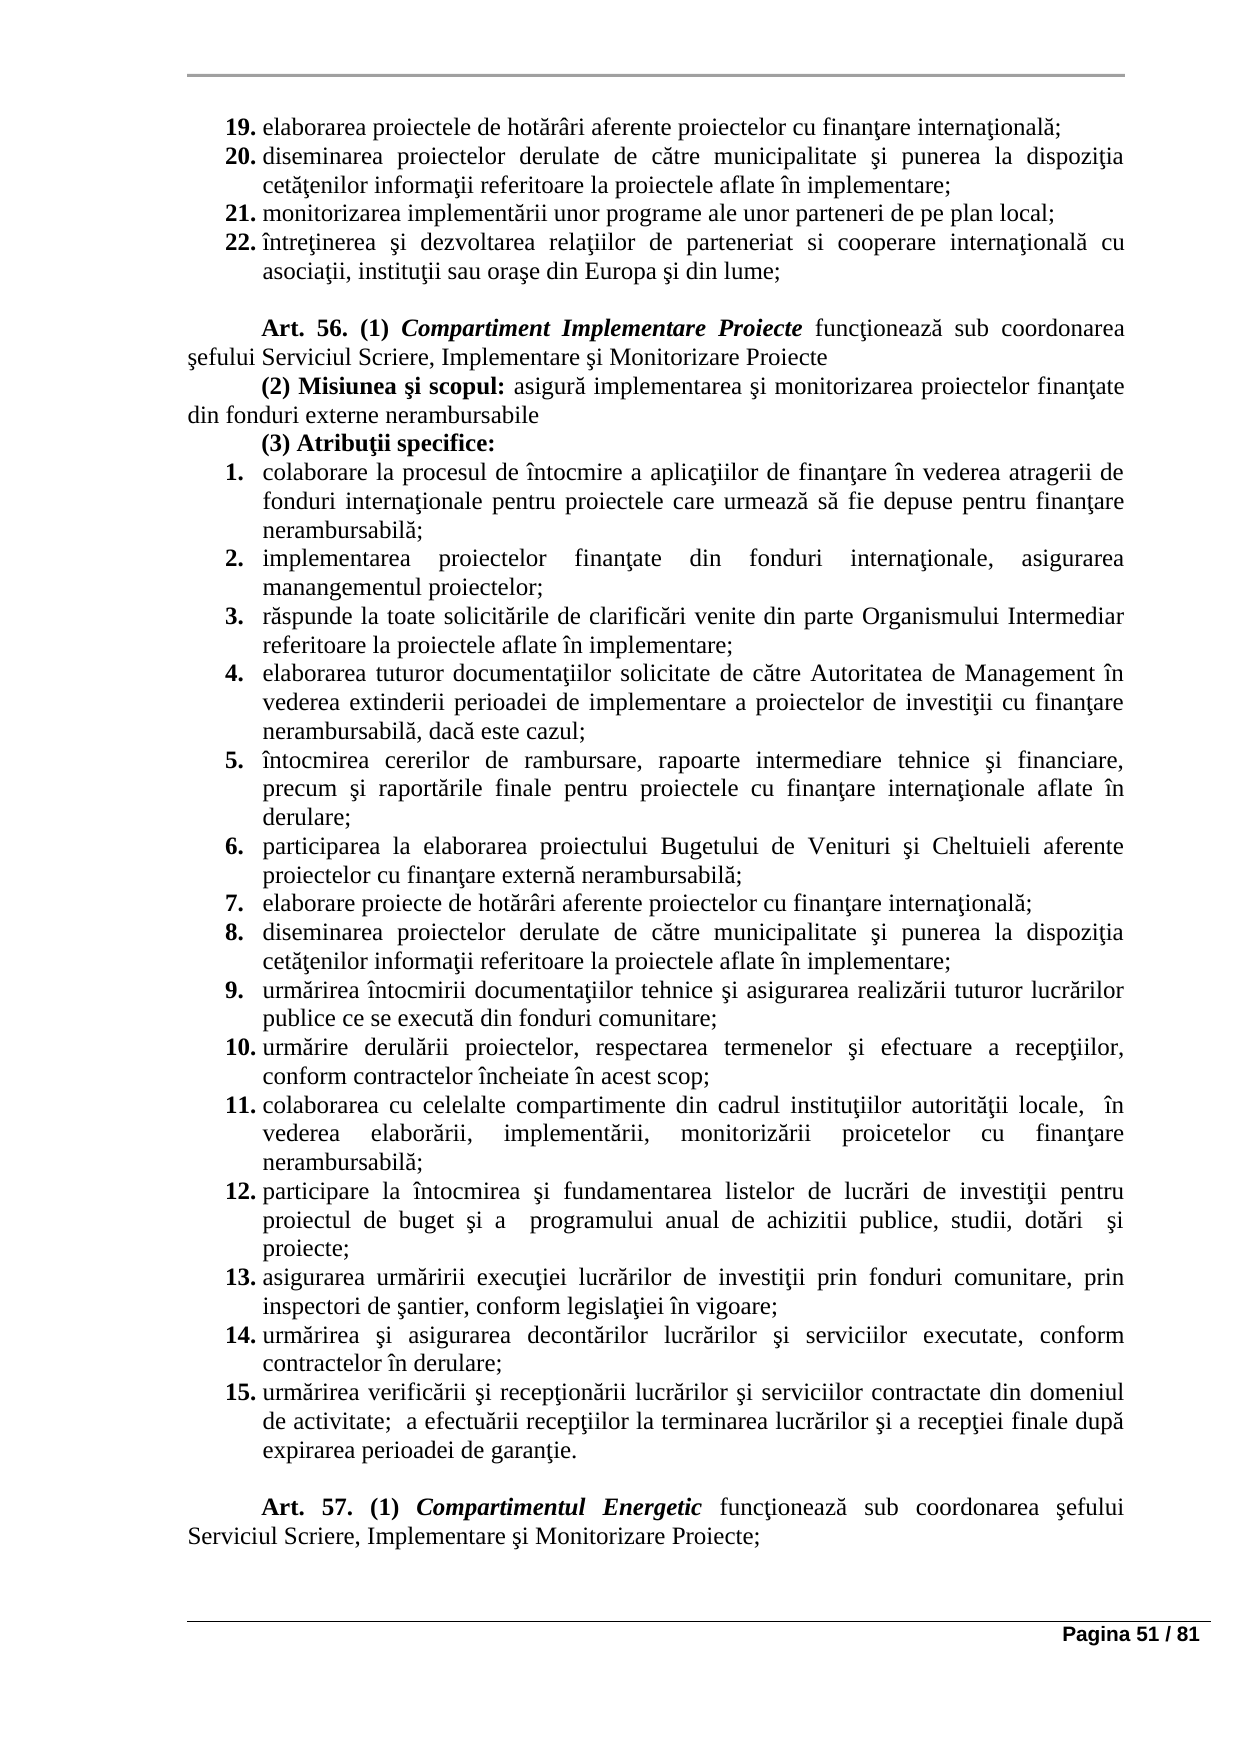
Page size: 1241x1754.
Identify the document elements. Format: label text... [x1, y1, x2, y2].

list asigurarea urmăririi execuţiei lucrărilor de investiţii prin fonduri comunitare, prin inspectori de şantier, conform legislaţiei în vigoare; [225, 1262, 1125, 1320]
text (3) Atribuţii specifice: [187, 428, 1125, 457]
list elaborare proiecte de hotărâri aferente proiectelor cu finanţare internaţională; [225, 888, 1125, 917]
list urmărire derulării proiectelor, respectarea termenelor şi efectuare a recepţiilor, conform contractelor încheiate în acest scop; [225, 1032, 1125, 1090]
list urmărirea întocmirii documentaţiilor tehnice şi asigurarea realizării tuturor lucrărilor publice ce se execută din fonduri comunitare; [225, 975, 1125, 1032]
text (2) Misiunea şi scopul: asigură implementarea şi monitorizarea proiectelor finanţate din fonduri externe nerambursabile [187, 371, 1125, 428]
list implementarea proiectelor finanţate din fonduri internaţionale, asigurarea manangementul proiectelor; [225, 543, 1125, 601]
list monitorizarea implementării unor programe ale unor parteneri de pe plan local; [225, 198, 1125, 227]
list elaborarea proiectele de hotărâri aferente proiectelor cu finanţare internaţională; [225, 112, 1125, 141]
list diseminarea proiectelor derulate de către municipalitate şi punerea la dispoziţia cetăţenilor informaţii referitoare la proiectele aflate în implementare; [225, 141, 1125, 198]
list întocmirea cererilor de rambursare, rapoarte intermediare tehnice şi financiare, precum şi raportările finale pentru proiectele cu finanţare internaţionale aflate în derulare; [225, 745, 1125, 831]
list întreţinerea şi dezvoltarea relaţiilor de parteneriat si cooperare internaţională cu asociaţii, instituţii sau oraşe din Europa şi din lume; [225, 227, 1125, 285]
list colaborare la procesul de întocmire a aplicaţiilor de finanţare în vederea atragerii de fonduri internaţionale pentru proiectele care urmează să fie depuse pentru finanţare nerambursabilă; [225, 457, 1125, 543]
list participarea la elaborarea proiectului Bugetului de Venituri şi Cheltuieli aferente proiectelor cu finanţare externă nerambursabilă; [225, 831, 1125, 888]
list participare la întocmirea şi fundamentarea listelor de lucrări de investiţii pentru proiectul de buget şi a programului anual de achizitii publice, studii, dotări şi proiecte; [225, 1176, 1125, 1262]
list elaborarea tuturor documentaţiilor solicitate de către Autoritatea de Management în vederea extinderii perioadei de implementare a proiectelor de investiţii cu finanţare nerambursabilă, dacă este cazul; [225, 658, 1125, 745]
list urmărirea şi asigurarea decontărilor lucrărilor şi serviciilor executate, conform contractelor în derulare; [225, 1320, 1125, 1377]
list răspunde la toate solicitările de clarificări venite din parte Organismului Intermediar referitoare la proiectele aflate în implementare; [225, 601, 1125, 658]
list diseminarea proiectelor derulate de către municipalitate şi punerea la dispoziţia cetăţenilor informaţii referitoare la proiectele aflate în implementare; [225, 917, 1125, 975]
list urmărirea verificării şi recepţionării lucrărilor şi serviciilor contractate din domeniul de activitate; a efectuării recepţiilor la terminarea lucrărilor şi a recepţiei finale după expirarea perioadei de garanţie. [225, 1377, 1125, 1463]
text Art. 57. (1) Compartimentul Energetic funcţionează sub coordonarea şefului Serviciul Scriere, Implementare şi Monitorizare Proiecte; [187, 1492, 1125, 1550]
text Art. 56. (1) Compartiment Implementare Proiecte funcţionează sub coordonarea şefului Serviciul Scriere, Implementare şi Monitorizare Proiecte [187, 313, 1125, 371]
list colaborarea cu celelalte compartimente din cadrul instituţiilor autorităţii locale, în vederea elaborării, implementării, monitorizării proicetelor cu finanţare nerambursabilă; [225, 1090, 1125, 1176]
